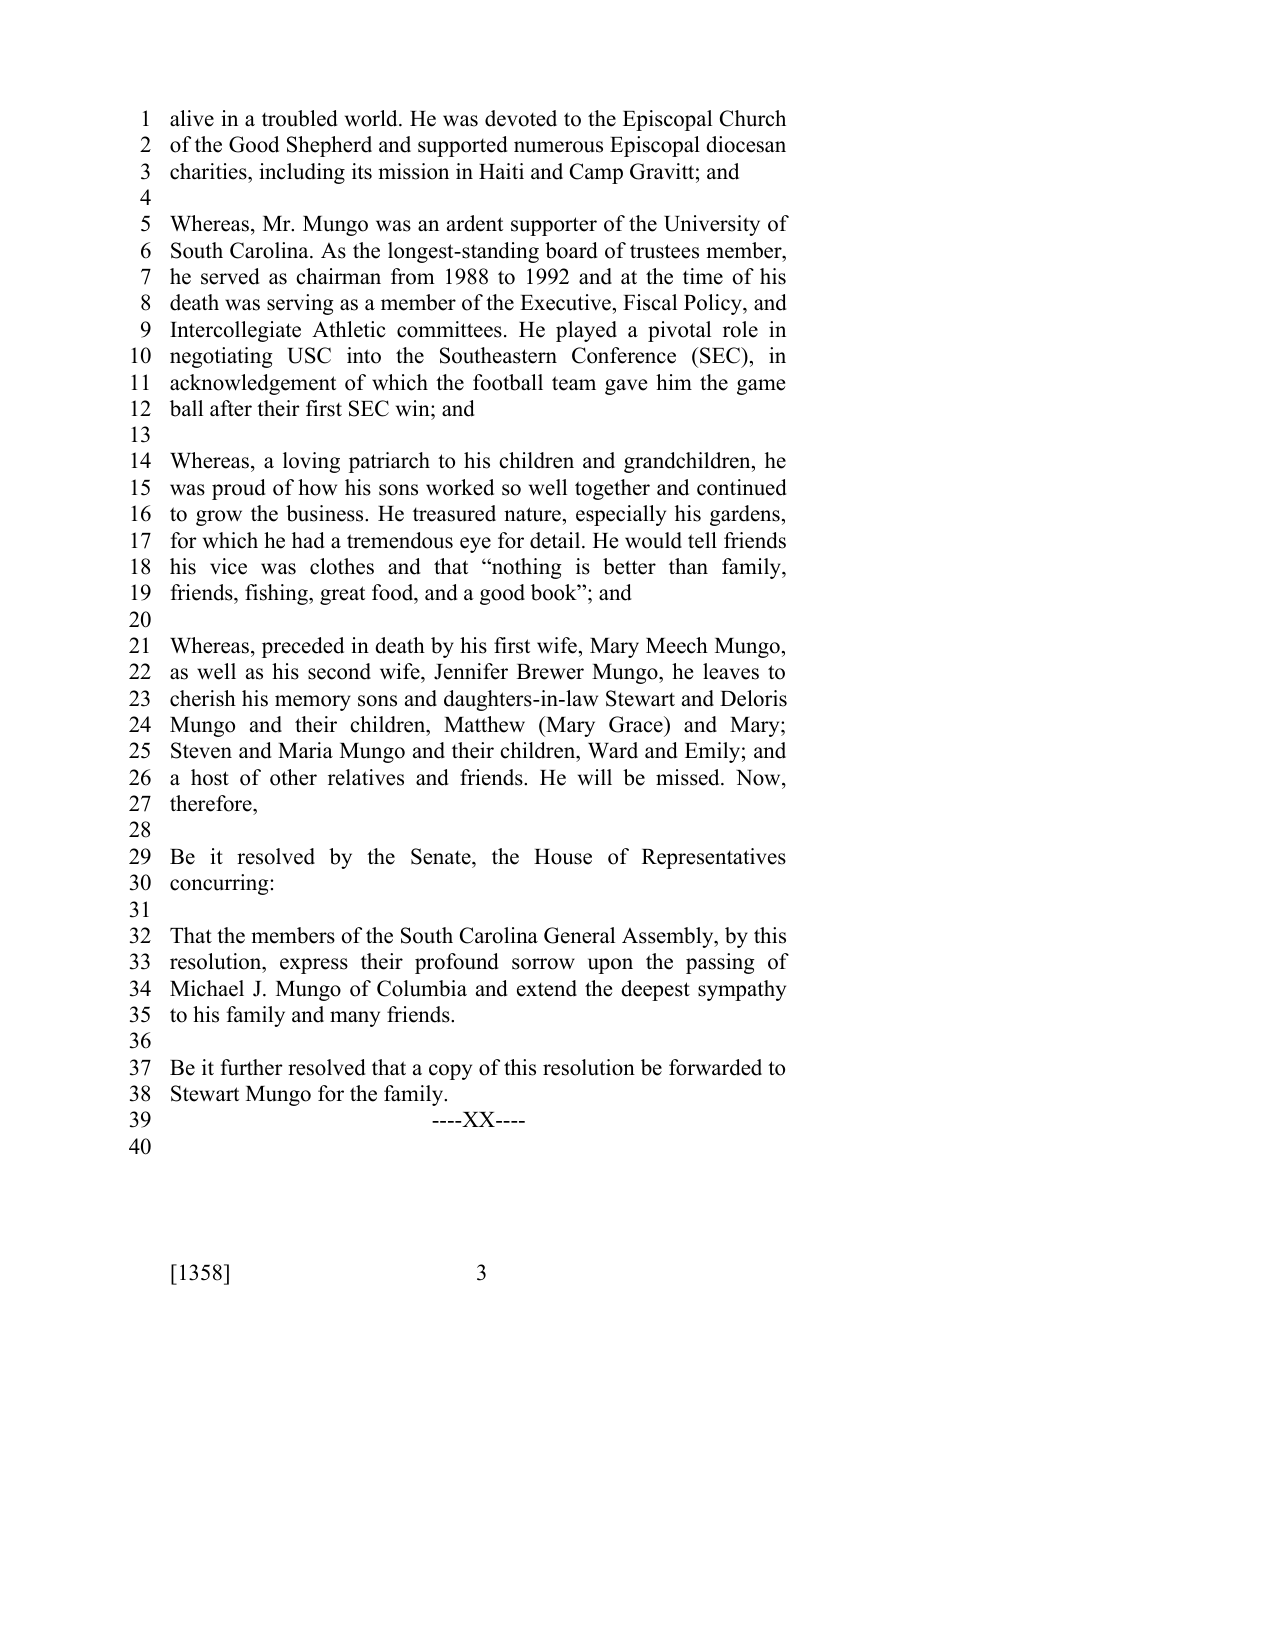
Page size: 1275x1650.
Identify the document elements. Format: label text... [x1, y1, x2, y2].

text ----XX---- [169, 1106, 787, 1133]
text Be it further resolved that a copy of this resolution be forwarded to Stewart Mungo for the family. [169, 1054, 787, 1106]
text Whereas, a loving patriarch to his children and grandchildren, he was proud of how his sons worked so well together and continued to grow the business. He treasured nature, especially his gardens, for which he had a tremendous eye for detail. He would tell friends his vice was clothes and that “nothing is better than family, friends, fishing, great food, and a good book”; and [169, 448, 787, 606]
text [169, 105, 787, 184]
text Be it resolved by the Senate, the House of Representatives concurring: [169, 843, 787, 896]
text That the members of the South Carolina General Assembly, by this resolution, express their profound sorrow upon the passing of Michael J. Mungo of Columbia and extend the deepest sympathy to his family and many friends. [169, 922, 787, 1027]
text Whereas, Mr. Mungo was an ardent supporter of the University of South Carolina. As the longest-standing board of trustees member, he served as chairman from 1988 to 1992 and at the time of his death was serving as a member of the Executive, Fiscal Policy, and Intercollegiate Athletic committees. He played a pivotal role in negotiating USC into the Southeastern Conference (SEC), in acknowledgement of which the football team gave him the game ball after their first SEC win; and [169, 210, 787, 421]
text Whereas, preceded in death by his first wife, Mary Meech Mungo, as well as his second wife, Jennifer Brewer Mungo, he leaves to cherish his memory sons and daughters-in-law Stewart and Deloris Mungo and their children, Matthew (Mary Grace) and Mary; Steven and Maria Mungo and their children, Ward and Emily; and a host of other relatives and friends. He will be missed. Now, therefore, [169, 632, 787, 817]
